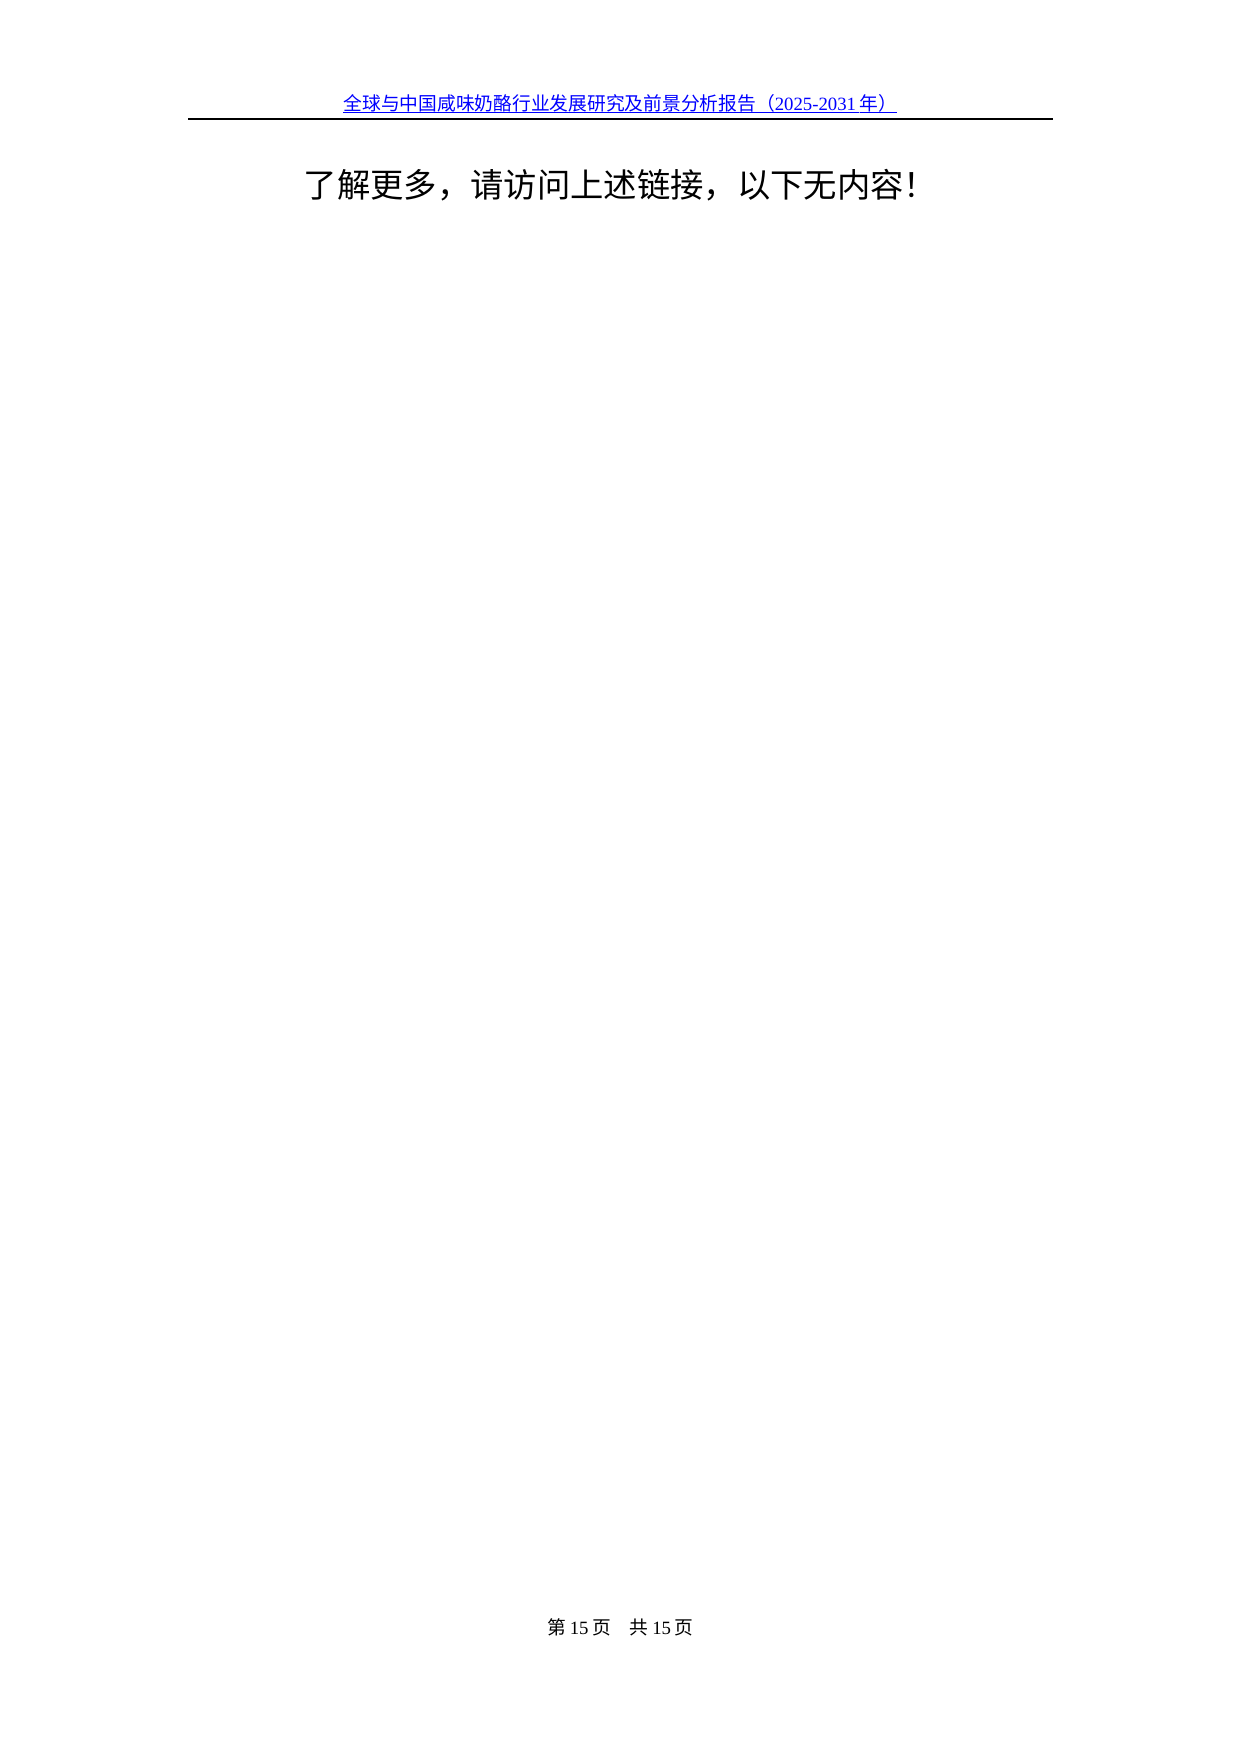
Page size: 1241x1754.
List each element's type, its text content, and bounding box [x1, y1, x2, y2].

title 了解更多，请访问上述链接，以下无内容！ [187, 150, 1053, 215]
